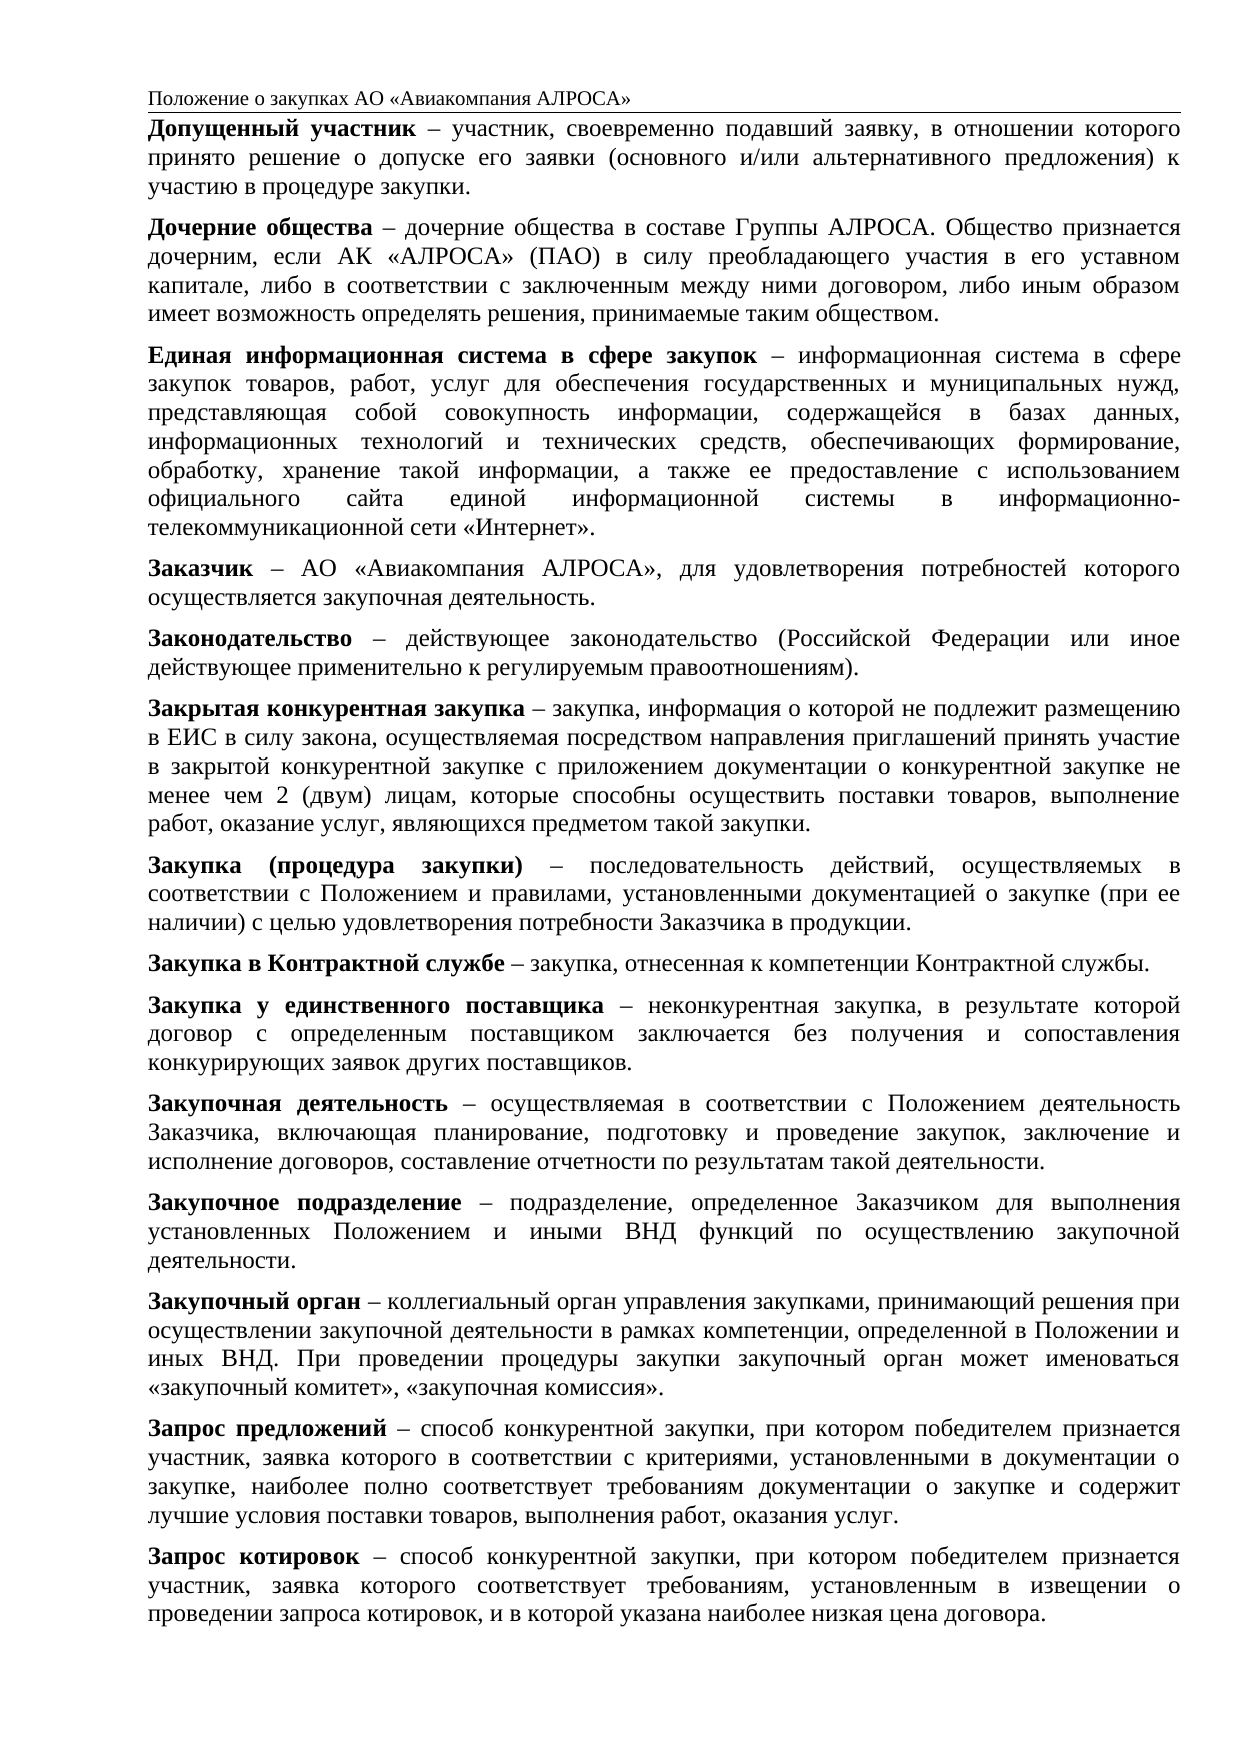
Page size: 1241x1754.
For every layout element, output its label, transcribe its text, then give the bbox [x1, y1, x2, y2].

text Законодательство – действующее законодательство (Российской Федерации или иное действующее применительно к регулируемым правоотношениям). [148, 623, 1181, 681]
text Заказчик – АО «Авиакомпания АЛРОСА», для удовлетворения потребностей которого осуществляется закупочная деятельность. [148, 553, 1181, 611]
text Дочерние общества – дочерние общества в составе Группы АЛРОСА. Общество признается дочерним, если АК «АЛРОСА» (ПАО) в силу преобладающего участия в его уставном капитале, либо в соответствии с заключенным между ними договором, либо иным образом имеет возможность определять решения, принимаемые таким обществом. [148, 212, 1181, 327]
text Единая информационная система в сфере закупок – информационная система в сфере закупок товаров, работ, услуг для обеспечения государственных и муниципальных нужд, представляющая собой совокупность информации, содержащейся в базах данных, информационных технологий и технических средств, обеспечивающих формирование, обработку, хранение такой информации, а также ее предоставление с использованием официального сайта единой информационной системы в информационно-телекоммуникационной сети «Интернет». [148, 340, 1181, 541]
text Закупка в Контрактной службе – закупка, отнесенная к компетенции Контрактной службы. [148, 948, 1181, 977]
text Закупочная деятельность – осуществляемая в соответствии с Положением деятельность Заказчика, включающая планирование, подготовку и проведение закупок, заключение и исполнение договоров, составление отчетности по результатам такой деятельности. [148, 1088, 1181, 1175]
text Допущенный участник – участник, своевременно подавший заявку, в отношении которого принято решение о допуске его заявки (основного и/или альтернативного предложения) к участию в процедуре закупки. [148, 113, 1181, 200]
text Закрытая конкурентная закупка – закупка, информация о которой не подлежит размещению в ЕИС в силу закона, осуществляемая посредством направления приглашений принять участие в закрытой конкурентной закупке с приложением документации о конкурентной закупке не менее чем 2 (двум) лицам, которые способны осуществить поставки товаров, выполнение работ, оказание услуг, являющихся предметом такой закупки. [148, 693, 1181, 837]
text Запрос предложений – способ конкурентной закупки, при котором победителем признается участник, заявка которого в соответствии с критериями, установленными в документации о закупке, наиболее полно соответствует требованиям документации о закупке и содержит лучшие условия поставки товаров, выполнения работ, оказания услуг. [148, 1413, 1181, 1528]
text Закупочное подразделение – подразделение, определенное Заказчиком для выполнения установленных Положением и иными ВНД функций по осуществлению закупочной деятельности. [148, 1187, 1181, 1273]
text Закупочный орган – коллегиальный орган управления закупками, принимающий решения при осуществлении закупочной деятельности в рамках компетенции, определенной в Положении и иных ВНД. При проведении процедуры закупки закупочный орган может именоваться «закупочный комитет», «закупочная комиссия». [148, 1286, 1181, 1401]
text Запрос котировок – способ конкурентной закупки, при котором победителем признается участник, заявка которого соответствует требованиям, установленным в извещении о проведении запроса котировок, и в которой указана наиболее низкая цена договора. [148, 1541, 1181, 1627]
text Закупка у единственного поставщика – неконкурентная закупка, в результате которой договор с определенным поставщиком заключается без получения и сопоставления конкурирующих заявок других поставщиков. [148, 990, 1181, 1076]
text Закупка (процедура закупки) – последовательность действий, осуществляемых в соответствии с Положением и правилами, установленными документацией о закупке (при ее наличии) с целью удовлетворения потребности Заказчика в продукции. [148, 850, 1181, 936]
